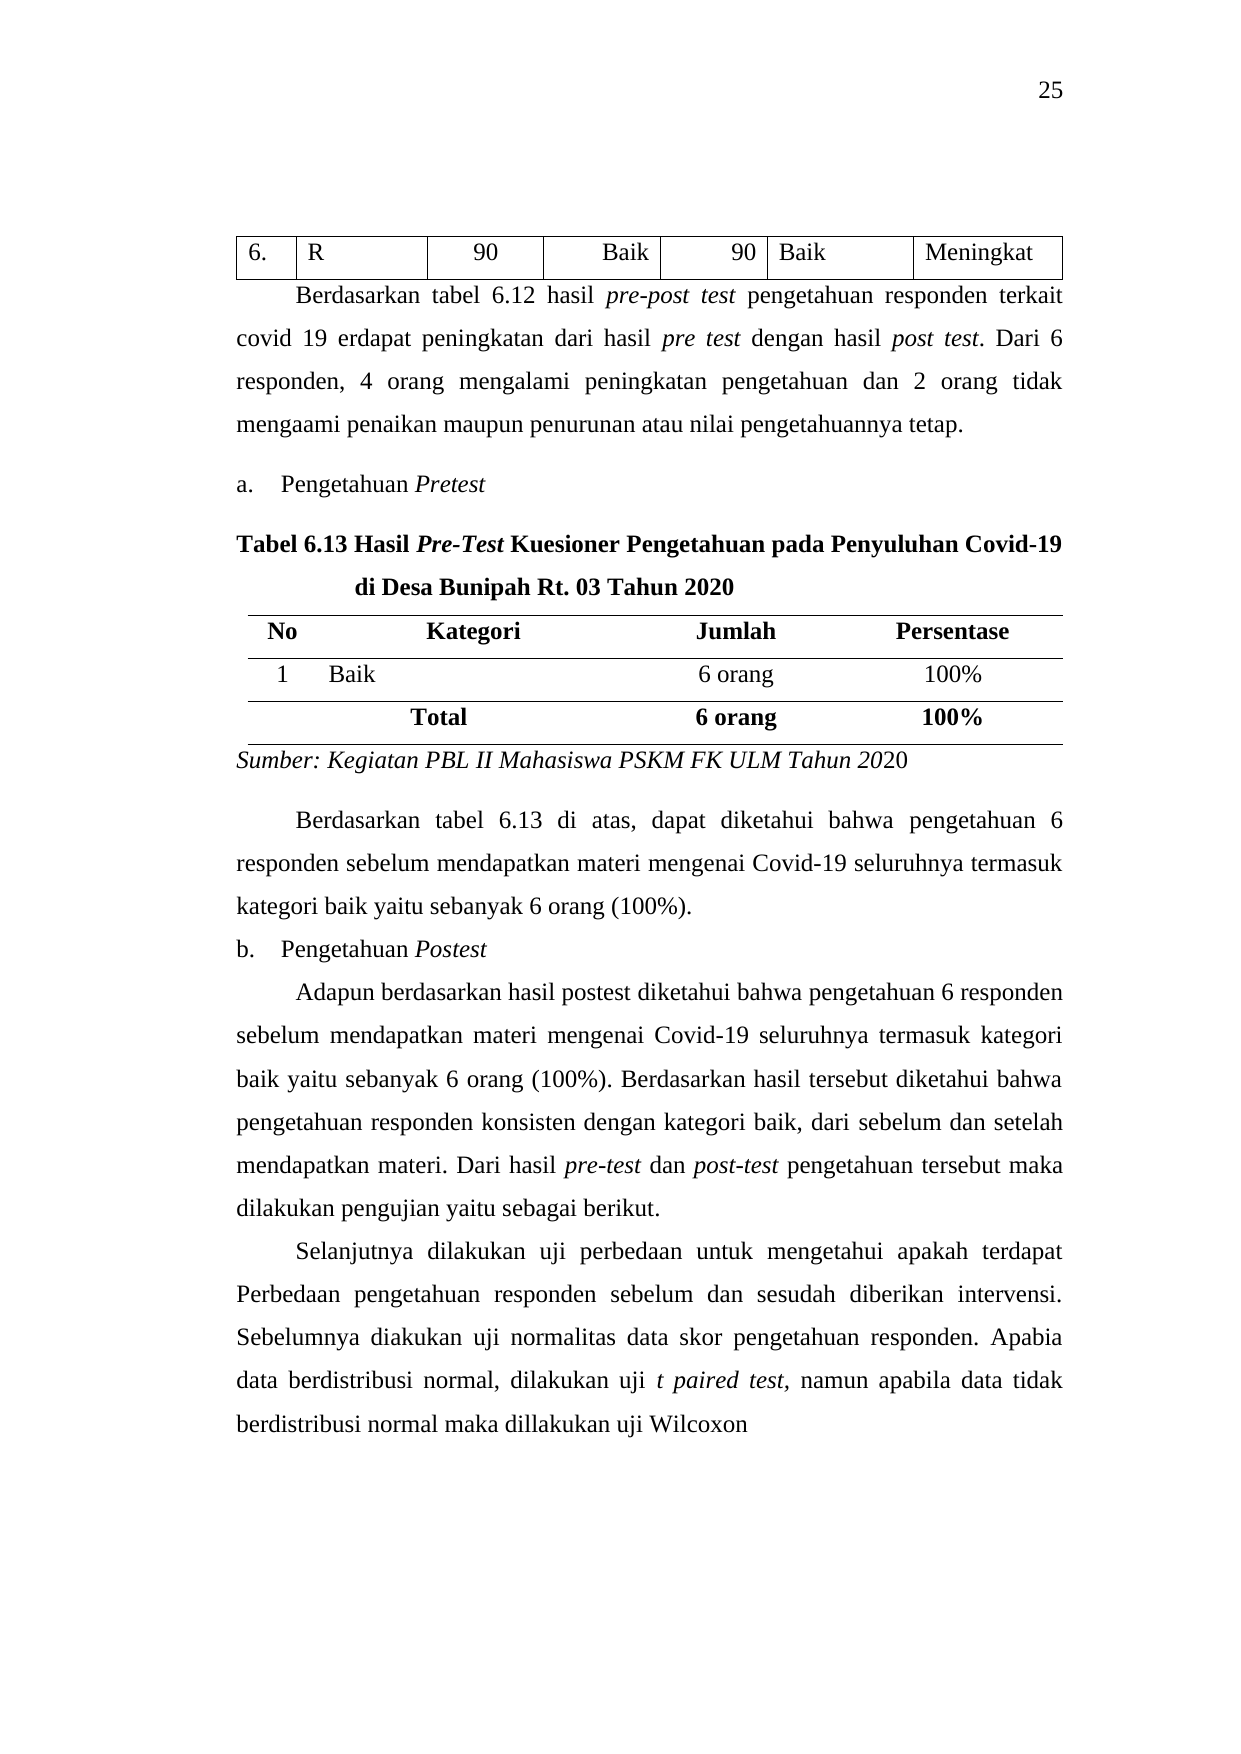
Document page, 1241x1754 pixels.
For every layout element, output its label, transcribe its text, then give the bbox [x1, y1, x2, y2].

text Tabel 6.13 Hasil Pre-Test Kuesioner Pengetahuan pada Penyuluhan Covid-19 di Desa Bunipah Rt. 03 Tahun 2020 [236, 529, 1063, 601]
table_header R [297, 237, 427, 279]
table_header 6. [237, 237, 296, 279]
table_header Baik [544, 237, 660, 279]
table_cell 1 [248, 659, 317, 701]
table_header Baik [768, 237, 913, 279]
text Berdasarkan tabel 6.12 hasil pre-post test pengetahuan responden terkait covid 19 erdapat peningkatan dari hasil pre test dengan hasil post test. Dari 6 responden, 4 orang mengalami peningkatan pengetahuan dan 2 orang tidak mengaami penaikan maupun penurunan atau nilai pengetahuannya tetap. [236, 280, 1063, 438]
list Pengetahuan Postest [236, 934, 1063, 963]
text Adapun berdasarkan hasil postest diketahui bahwa pengetahuan 6 responden sebelum mendapatkan materi mengenai Covid-19 seluruhnya termasuk kategori baik yaitu sebanyak 6 orang (100%). Berdasarkan hasil tersebut diketahui bahwa pengetahuan responden konsisten dengan kategori baik, dari sebelum dan setelah mendapatkan materi. Dari hasil pre-test dan post-test pengetahuan tersebut maka dilakukan pengujian yaitu sebagai berikut. [236, 977, 1063, 1222]
text Selanjutnya dilakukan uji perbedaan untuk mengetahui apakah terdapat Perbedaan pengetahuan responden sebelum dan sesudah diberikan intervensi. Sebelumnya diakukan uji normalitas data skor pengetahuan responden. Apabia data berdistribusi normal, dilakukan uji t paired test, namun apabila data tidak berdistribusi normal maka dillakukan uji Wilcoxon [236, 1236, 1063, 1437]
text Berdasarkan tabel 6.13 di atas, dapat diketahui bahwa pengetahuan 6 responden sebelum mendapatkan materi mengenai Covid-19 seluruhnya termasuk kategori baik yaitu sebanyak 6 orang (100%). [236, 805, 1063, 920]
table_cell 6 orang [630, 659, 842, 701]
table_cell 100% [842, 659, 1063, 701]
list Pengetahuan Pretest [236, 469, 1063, 498]
table_header 90 [661, 237, 767, 279]
table_cell Total [248, 702, 630, 744]
table_header No [248, 616, 317, 658]
table_header 90 [428, 237, 543, 279]
table_header Meningkat [914, 237, 1062, 279]
text Sumber: Kegiatan PBL II Mahasiswa PSKM FK ULM Tahun 2020 [236, 745, 1063, 774]
table_header Jumlah [630, 616, 842, 658]
table_cell Baik [317, 659, 630, 701]
table_cell 100% [842, 702, 1063, 744]
table_header Persentase [842, 616, 1063, 658]
table_header Kategori [317, 616, 630, 658]
table_cell 6 orang [630, 702, 842, 744]
